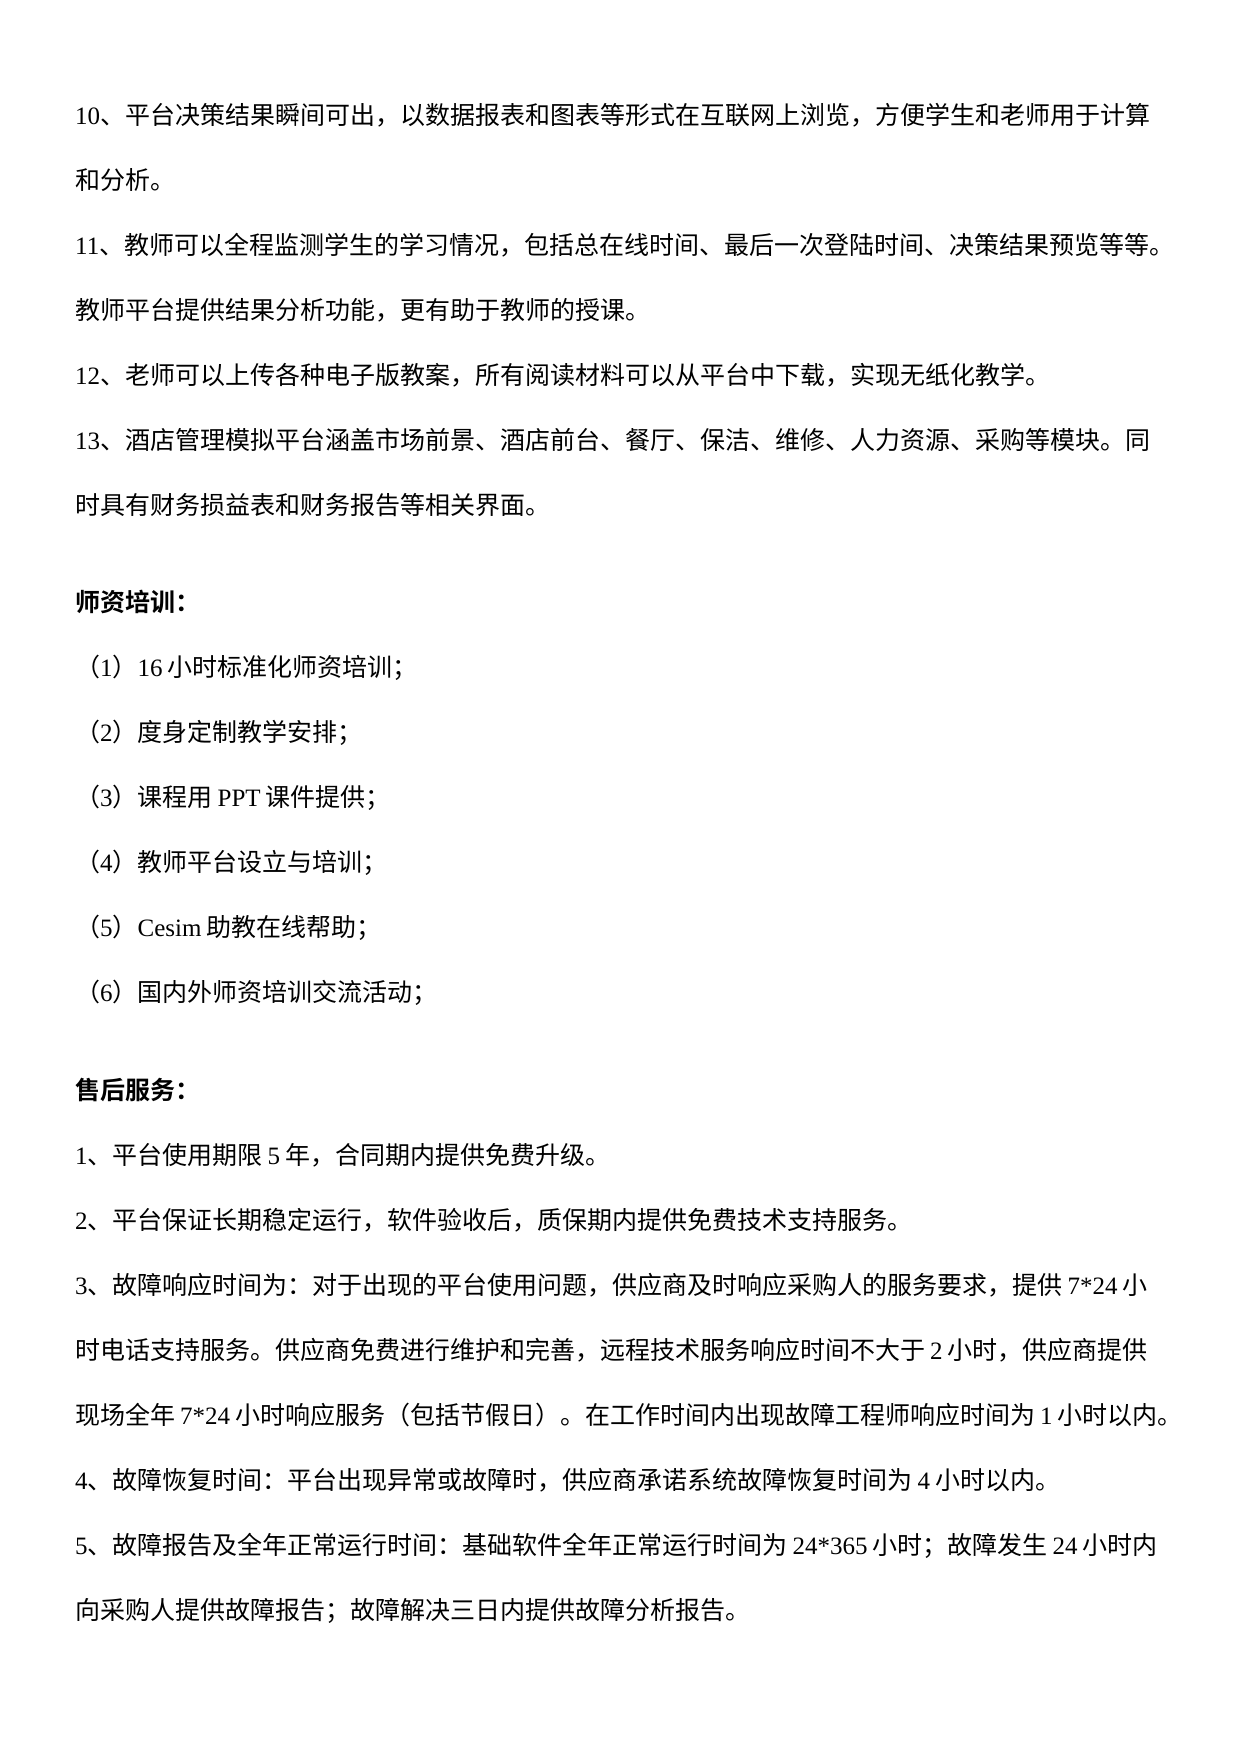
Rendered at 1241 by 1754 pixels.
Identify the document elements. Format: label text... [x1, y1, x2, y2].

text 11、教师可以全程监测学生的学习情况，包括总在线时间、最后一次登陆时间、决策结果预览等等。教师平台提供结果分析功能，更有助于教师的授课。 [75, 211, 1165, 341]
text 10、平台决策结果瞬间可出，以数据报表和图表等形式在互联网上浏览，方便学生和老师用于计算和分析。 [75, 81, 1165, 211]
text 2、平台保证长期稳定运行，软件验收后，质保期内提供免费技术支持服务。 [75, 1186, 1165, 1251]
text （4）教师平台设立与培训； [75, 828, 1165, 893]
text （1）16小时标准化师资培训； [75, 633, 1165, 698]
text 13、酒店管理模拟平台涵盖市场前景、酒店前台、餐厅、保洁、维修、人力资源、采购等模块。同时具有财务损益表和财务报告等相关界面。 [75, 406, 1165, 536]
text （6）国内外师资培训交流活动； [75, 958, 1165, 1023]
text 1、平台使用期限5年，合同期内提供免费升级。 [75, 1121, 1165, 1186]
text 4、故障恢复时间：平台出现异常或故障时，供应商承诺系统故障恢复时间为4小时以内。 [75, 1446, 1165, 1511]
text 3、故障响应时间为：对于出现的平台使用问题，供应商及时响应采购人的服务要求，提供7*24小时电话支持服务。供应商免费进行维护和完善，远程技术服务响应时间不大于2小时，供应商提供现场全年7*24小时响应服务（包括节假日）。在工作时间内出现故障工程师响应时间为1小时以内。 [75, 1251, 1165, 1446]
text 5、故障报告及全年正常运行时间：基础软件全年正常运行时间为24*365小时；故障发生24小时内向采购人提供故障报告；故障解决三日内提供故障分析报告。 [75, 1511, 1165, 1641]
text （5）Cesim助教在线帮助； [75, 893, 1165, 958]
text （2）度身定制教学安排； [75, 698, 1165, 763]
text （3）课程用PPT课件提供； [75, 763, 1165, 828]
text 师资培训： [75, 568, 1165, 633]
text 售后服务： [75, 1056, 1165, 1121]
text 12、老师可以上传各种电子版教案，所有阅读材料可以从平台中下载，实现无纸化教学。 [75, 341, 1165, 406]
